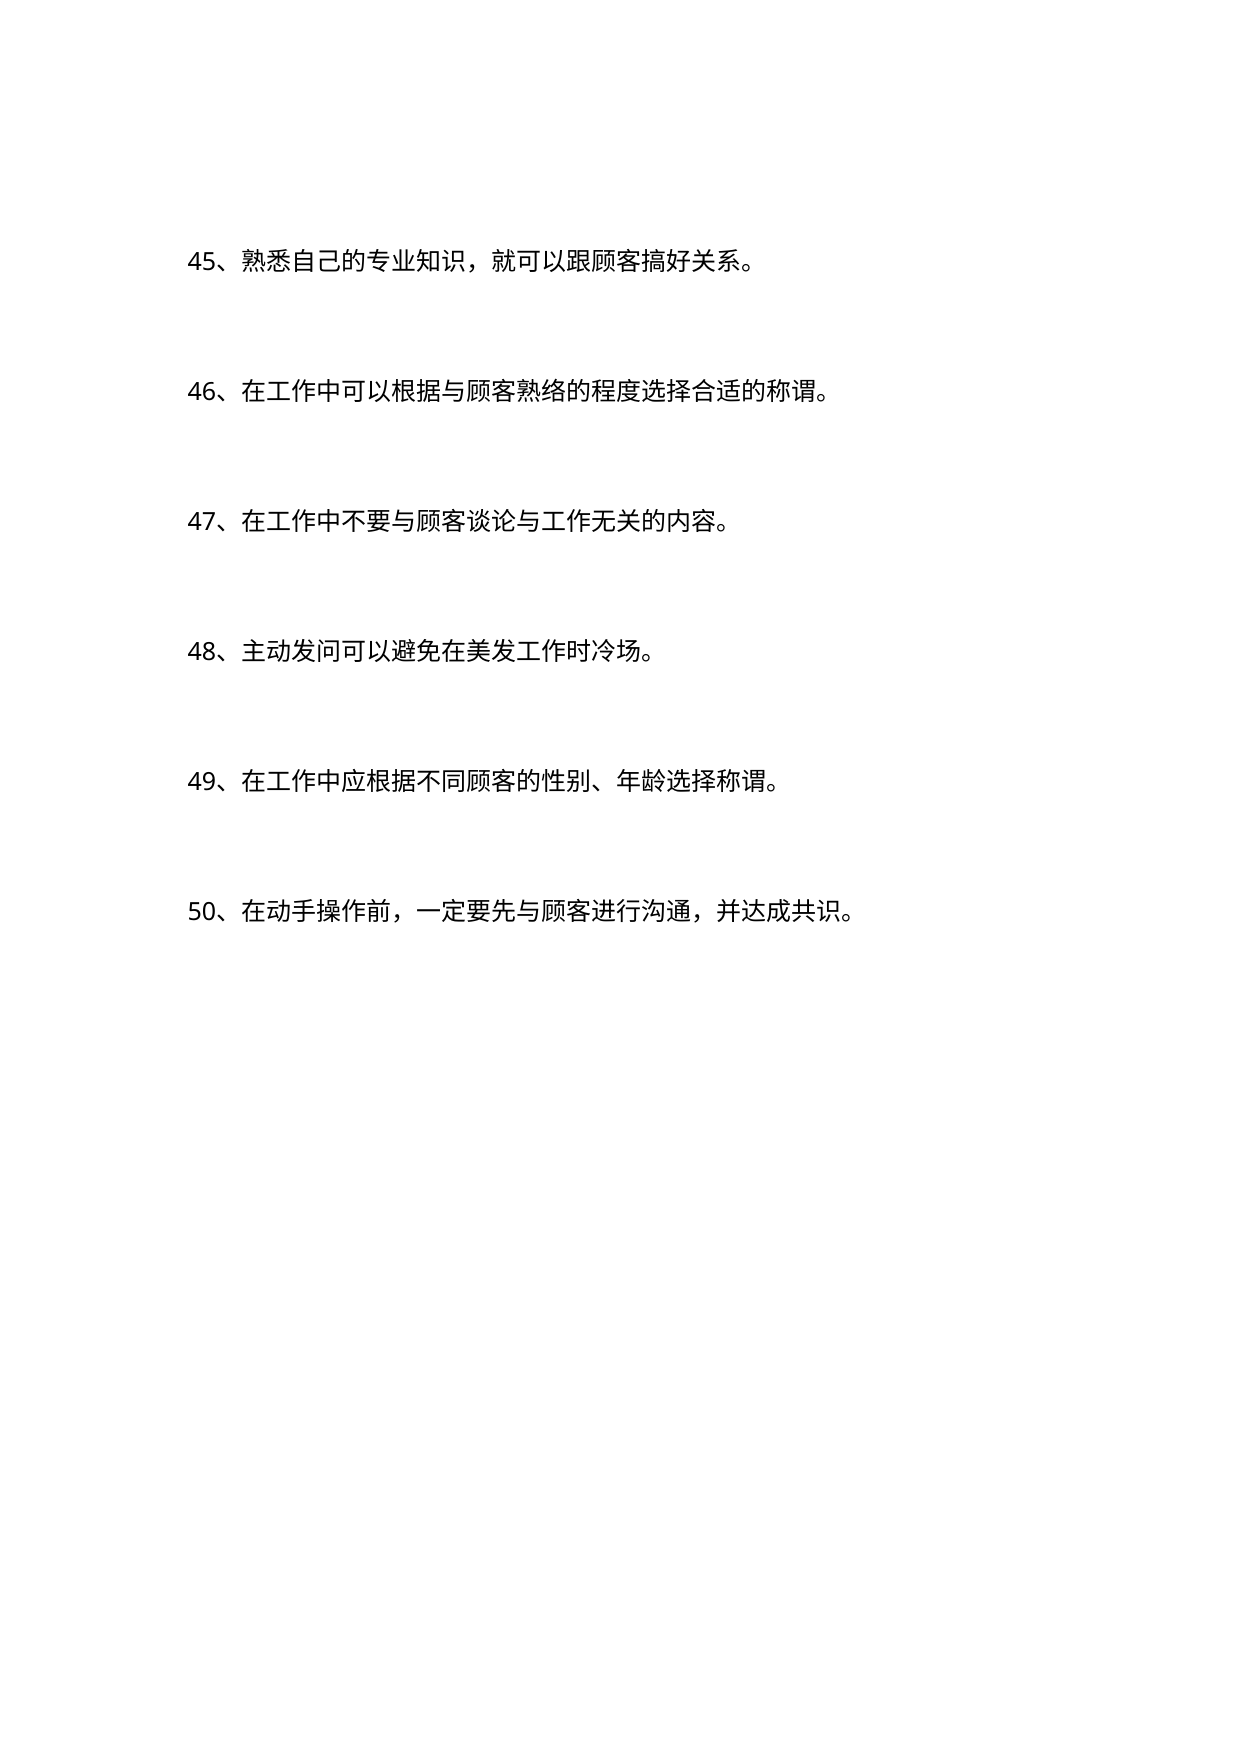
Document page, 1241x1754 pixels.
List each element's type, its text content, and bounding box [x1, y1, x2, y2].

list 49、在工作中应根据不同顾客的性别、年龄选择称谓。 [187, 747, 1053, 812]
list 46、在工作中可以根据与顾客熟络的程度选择合适的称谓。 [187, 357, 1053, 422]
list 45、熟悉自己的专业知识，就可以跟顾客搞好关系。 [187, 227, 1053, 292]
list 主动发问可以避免在美发工作时冷场。 [187, 617, 1053, 682]
list 在工作中不要与顾客谈论与工作无关的内容。 [187, 487, 1053, 552]
list 50、在动手操作前，一定要先与顾客进行沟通，并达成共识。 [187, 877, 1053, 942]
